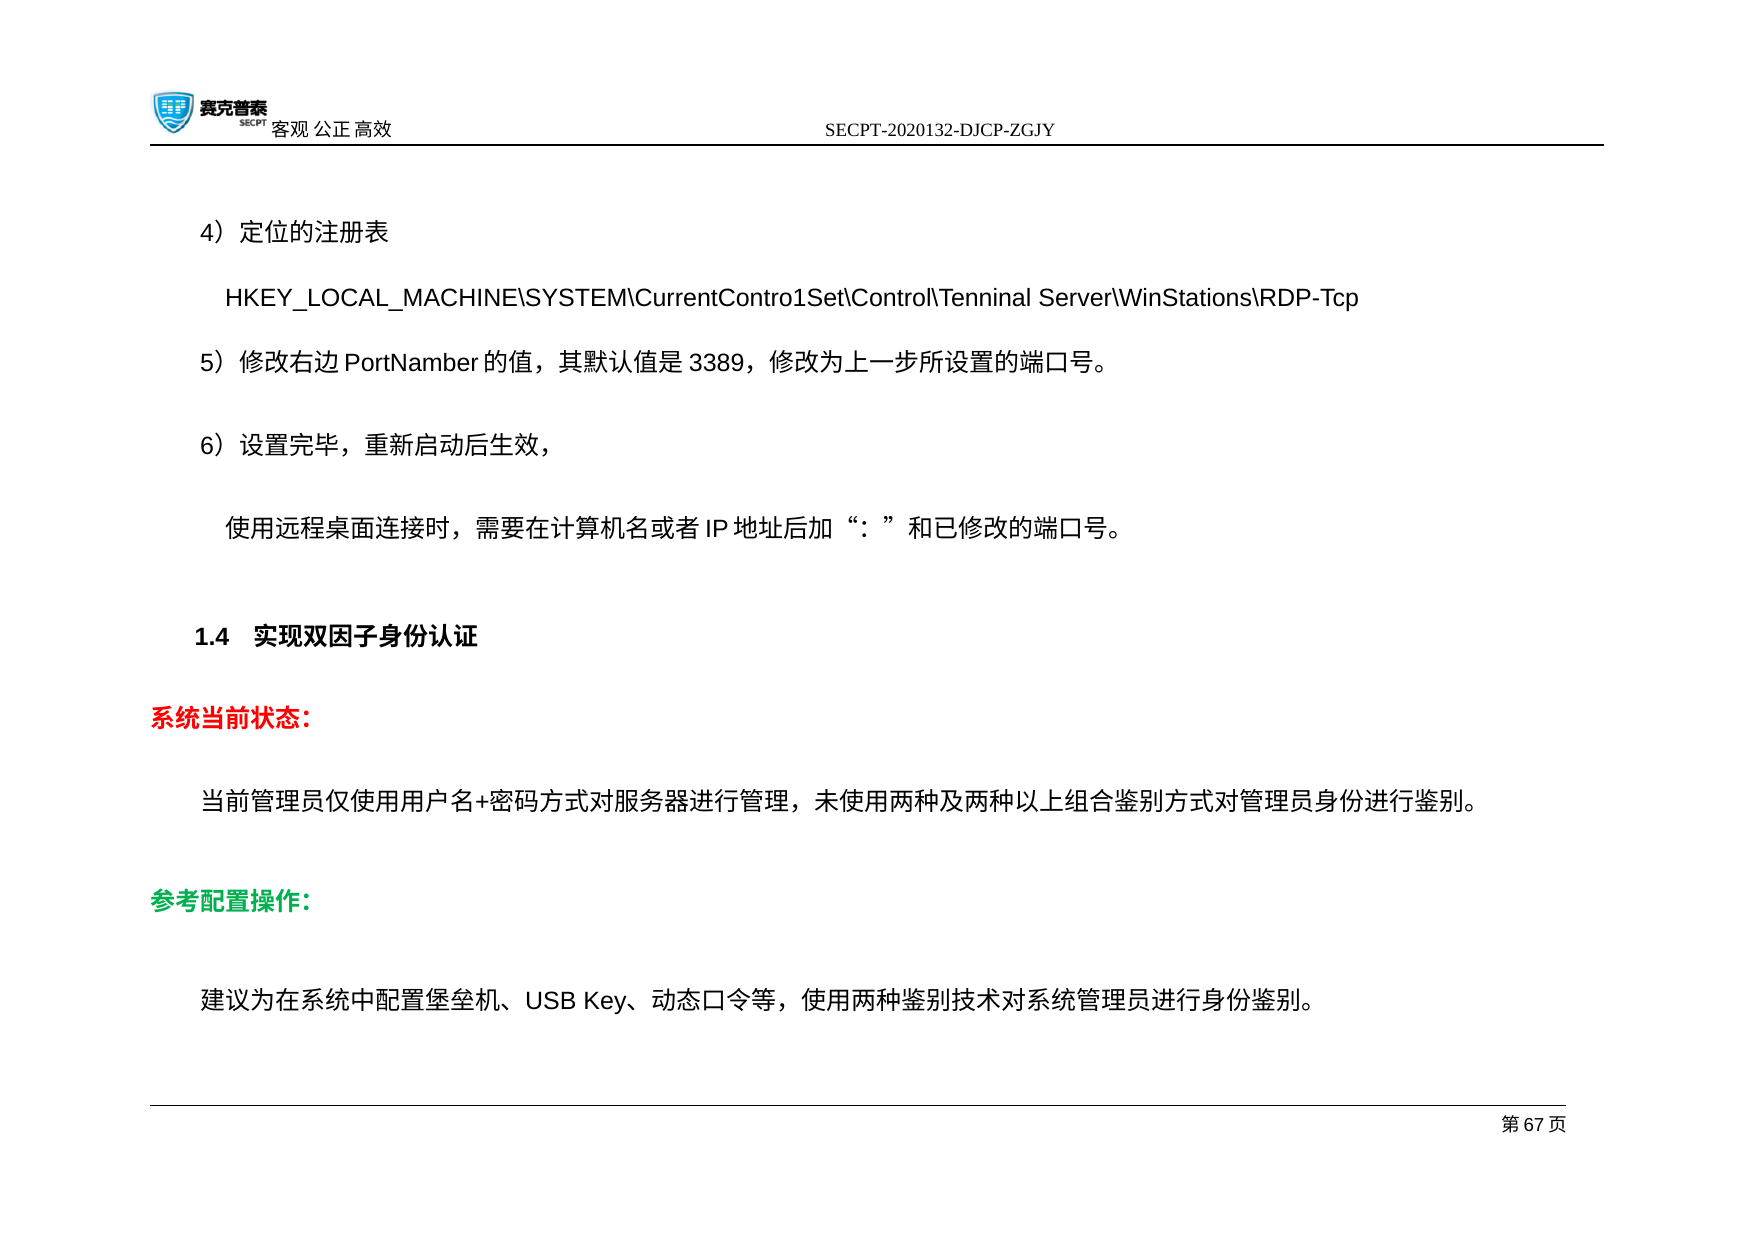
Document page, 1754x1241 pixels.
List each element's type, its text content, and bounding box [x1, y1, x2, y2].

text 4）定位的注册表 [150, 198, 1604, 263]
text 参考配置操作： [150, 867, 1604, 932]
subtitle 实现双因子身份认证 [194, 602, 1604, 667]
picture [150, 88, 272, 137]
text 使用远程桌面连接时，需要在计算机名或者IP地址后加“：”和已修改的端口号。 [150, 494, 1604, 559]
text 系统当前状态： [150, 684, 1604, 749]
text 当前管理员仅使用用户名+密码方式对服务器进行管理，未使用两种及两种以上组合鉴别方式对管理员身份进行鉴别。 [150, 767, 1604, 832]
text HKEY_LOCAL_MACHINE\SYSTEM\CurrentContro1Set\Control\Tenninal Server\WinStations\RDP-Tcp [150, 281, 1604, 313]
text 6）设置完毕，重新启动后生效， [150, 411, 1604, 476]
text 5）修改右边PortNamber的值，其默认值是3389，修改为上一步所设置的端口号。 [150, 328, 1604, 393]
text 建议为在系统中配置堡垒机、USB Key、动态口令等，使用两种鉴别技术对系统管理员进行身份鉴别。 [150, 966, 1604, 1031]
